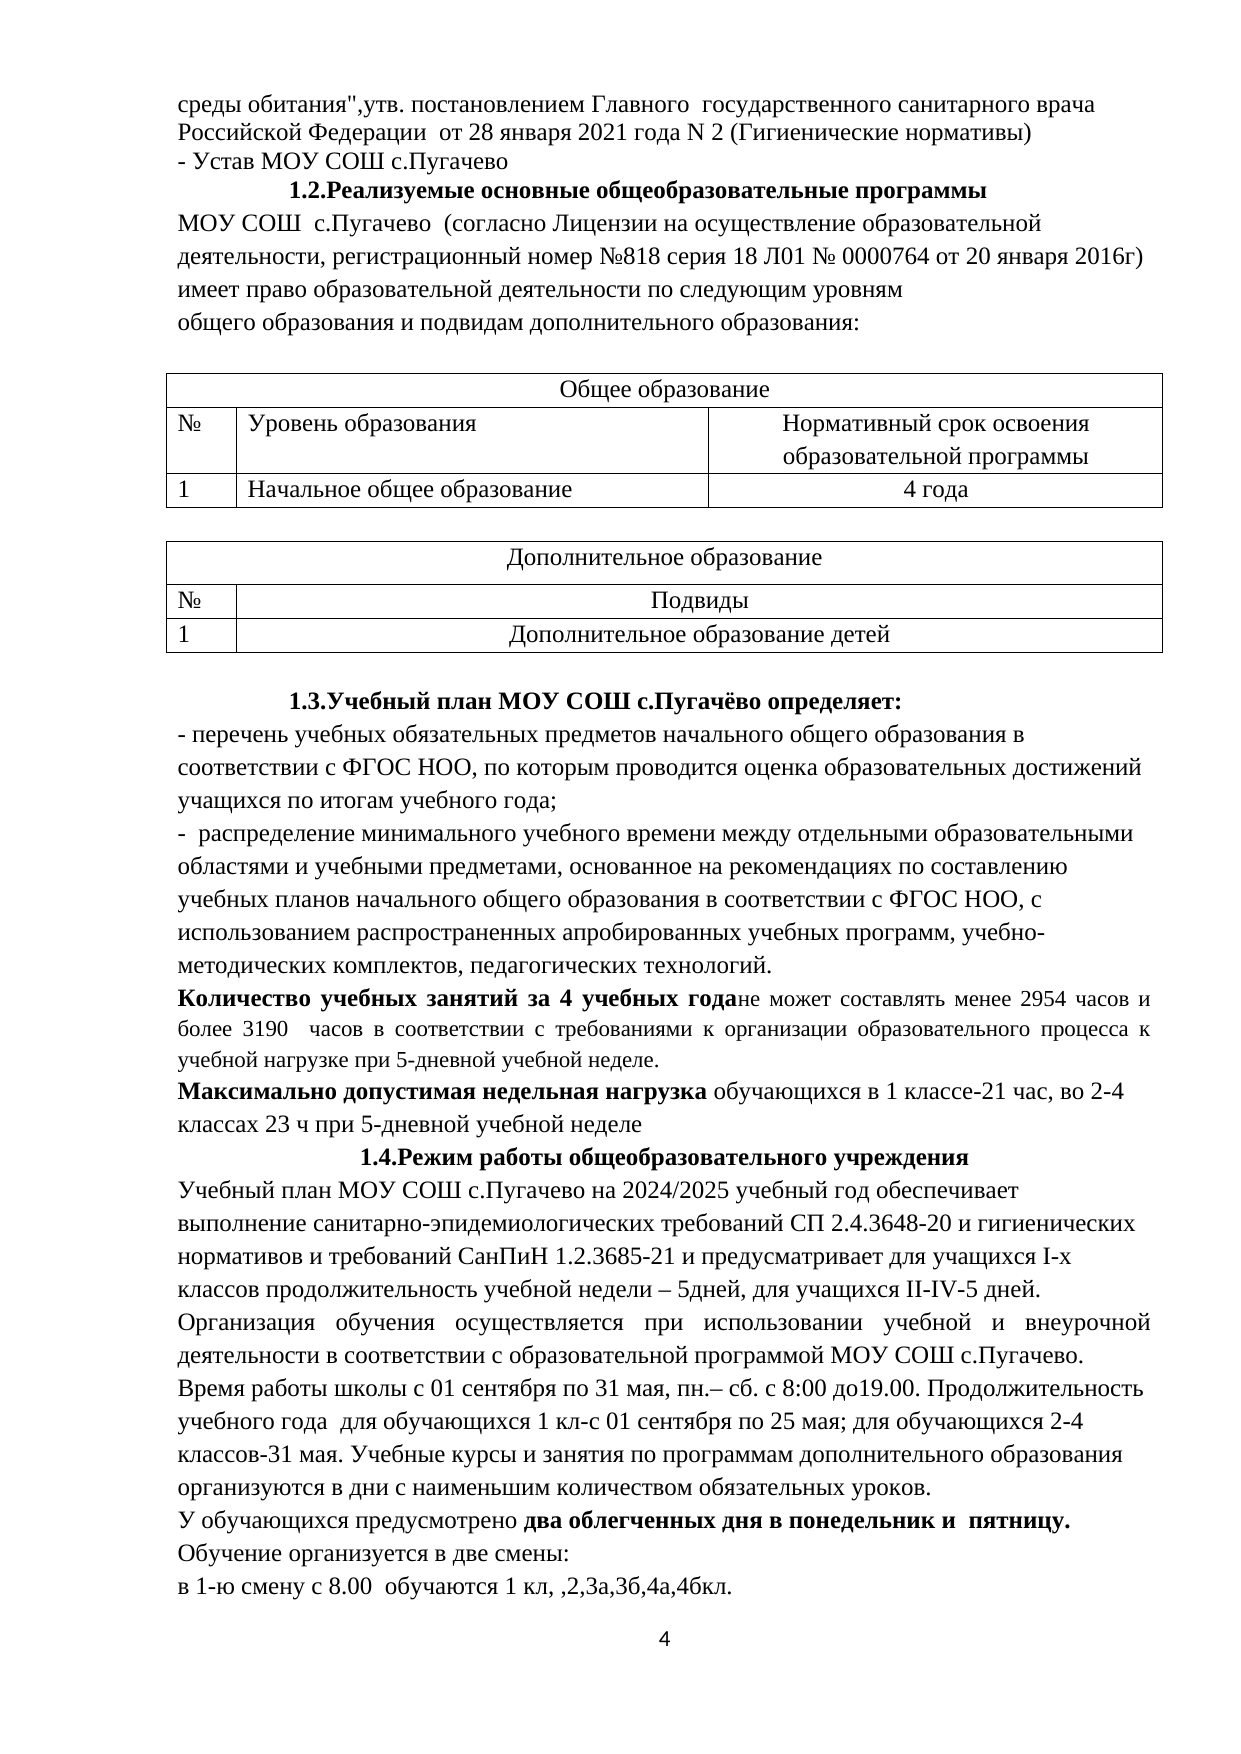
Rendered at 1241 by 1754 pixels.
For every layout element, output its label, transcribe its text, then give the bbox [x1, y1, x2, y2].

table_cell 1 [167, 474, 236, 507]
table_cell Уровень образования [237, 408, 708, 473]
text Количество учебных занятий за 4 учебных годане может составлять менее 2954 часов и более 3190 часов в соответствии с требованиями к организации образовательного процесса к учебной нагрузке при 5-дневной учебной неделе. [177, 983, 1152, 1072]
table_header Дополнительное образование [167, 542, 1162, 584]
text классов продолжительность учебной недели – 5дней, для учащихся II-IV-5 дней. [177, 1274, 1152, 1303]
table_header Общее образование [167, 374, 1162, 407]
text Время работы школы с 01 сентября по 31 мая, пн.– сб. с 8:00 до19.00. Продолжительность учебного года для обучающихся 1 кл-с 01 сентября по 25 мая; для обучающихся 2-4 классов-31 мая. Учебные курсы и занятия по программам дополнительного образования организуются в дни с наименьшим количеством обязательных уроков. [177, 1373, 1152, 1501]
table_cell 4 года [709, 474, 1162, 507]
text - распределение минимального учебного времени между отдельными образовательными областями и учебными предметами, основанное на рекомендациях по составлению учебных планов начального общего образования в соответствии с ФГОС НОО, с использованием распространенных апробированных учебных программ, учебно-методических комплектов, педагогических технологий. [177, 818, 1152, 979]
text 1.4.Режим работы общеобразовательного учреждения [177, 1142, 1152, 1171]
text - Устав МОУ СОШ с.Пугачево [177, 146, 1152, 175]
table_cell Дополнительное образование детей [237, 619, 1162, 652]
text МОУ СОШ с.Пугачево (согласно Лицензии на осуществление образовательной деятельности, регистрационный номер №818 серия 18 Л01 № 0000764 от 20 января 2016г) имеет право образовательной деятельности по следующим уровням [177, 208, 1152, 303]
table_cell 1 [167, 619, 236, 652]
text Учебный план МОУ СОШ с.Пугачево на 2024/2025 учебный год обеспечивает [177, 1175, 1152, 1204]
text Максимально допустимая недельная нагрузка обучающихся в 1 классе-21 час, во 2-4 классах 23 ч при 5-дневной учебной неделе [177, 1076, 1149, 1138]
text нормативов и требований СанПиН 1.2.3685-21 и предусматривает для учащихся I-х [177, 1241, 1152, 1270]
text У обучающихся предусмотрено два облегченных дня в понедельник и пятницу. [177, 1505, 1152, 1534]
text Обучение организуется в две смены: [177, 1538, 1152, 1567]
table_cell № [167, 408, 236, 473]
text Организация обучения осуществляется при использовании учебной и внеурочной деятельности в соответствии с образовательной программой МОУ СОШ с.Пугачево. [177, 1307, 1152, 1369]
text общего образования и подвидам дополнительного образования: [177, 307, 1152, 336]
text в 1-ю смену с 8.00 обучаются 1 кл, ,2,3а,3б,4а,4бкл. [177, 1571, 1152, 1600]
text выполнение санитарно-эпидемиологических требований СП 2.4.3648-20 и гигиенических [177, 1208, 1152, 1237]
text - перечень учебных обязательных предметов начального общего образования в соответствии с ФГОС НОО, по которым проводится оценка образовательных достижений учащихся по итогам учебного года; [177, 719, 1152, 813]
list 1.2.Реализуемые основные общеобразовательные программы [288, 175, 1152, 204]
table_cell № [167, 585, 236, 618]
table_cell Начальное общее образование [237, 474, 708, 507]
table_cell Нормативный срок освоения образовательной программы [709, 408, 1162, 473]
list 1.3.Учебный план МОУ СОШ с.Пугачёво определяет: [288, 686, 1152, 714]
table_cell Подвиды [237, 585, 1162, 618]
